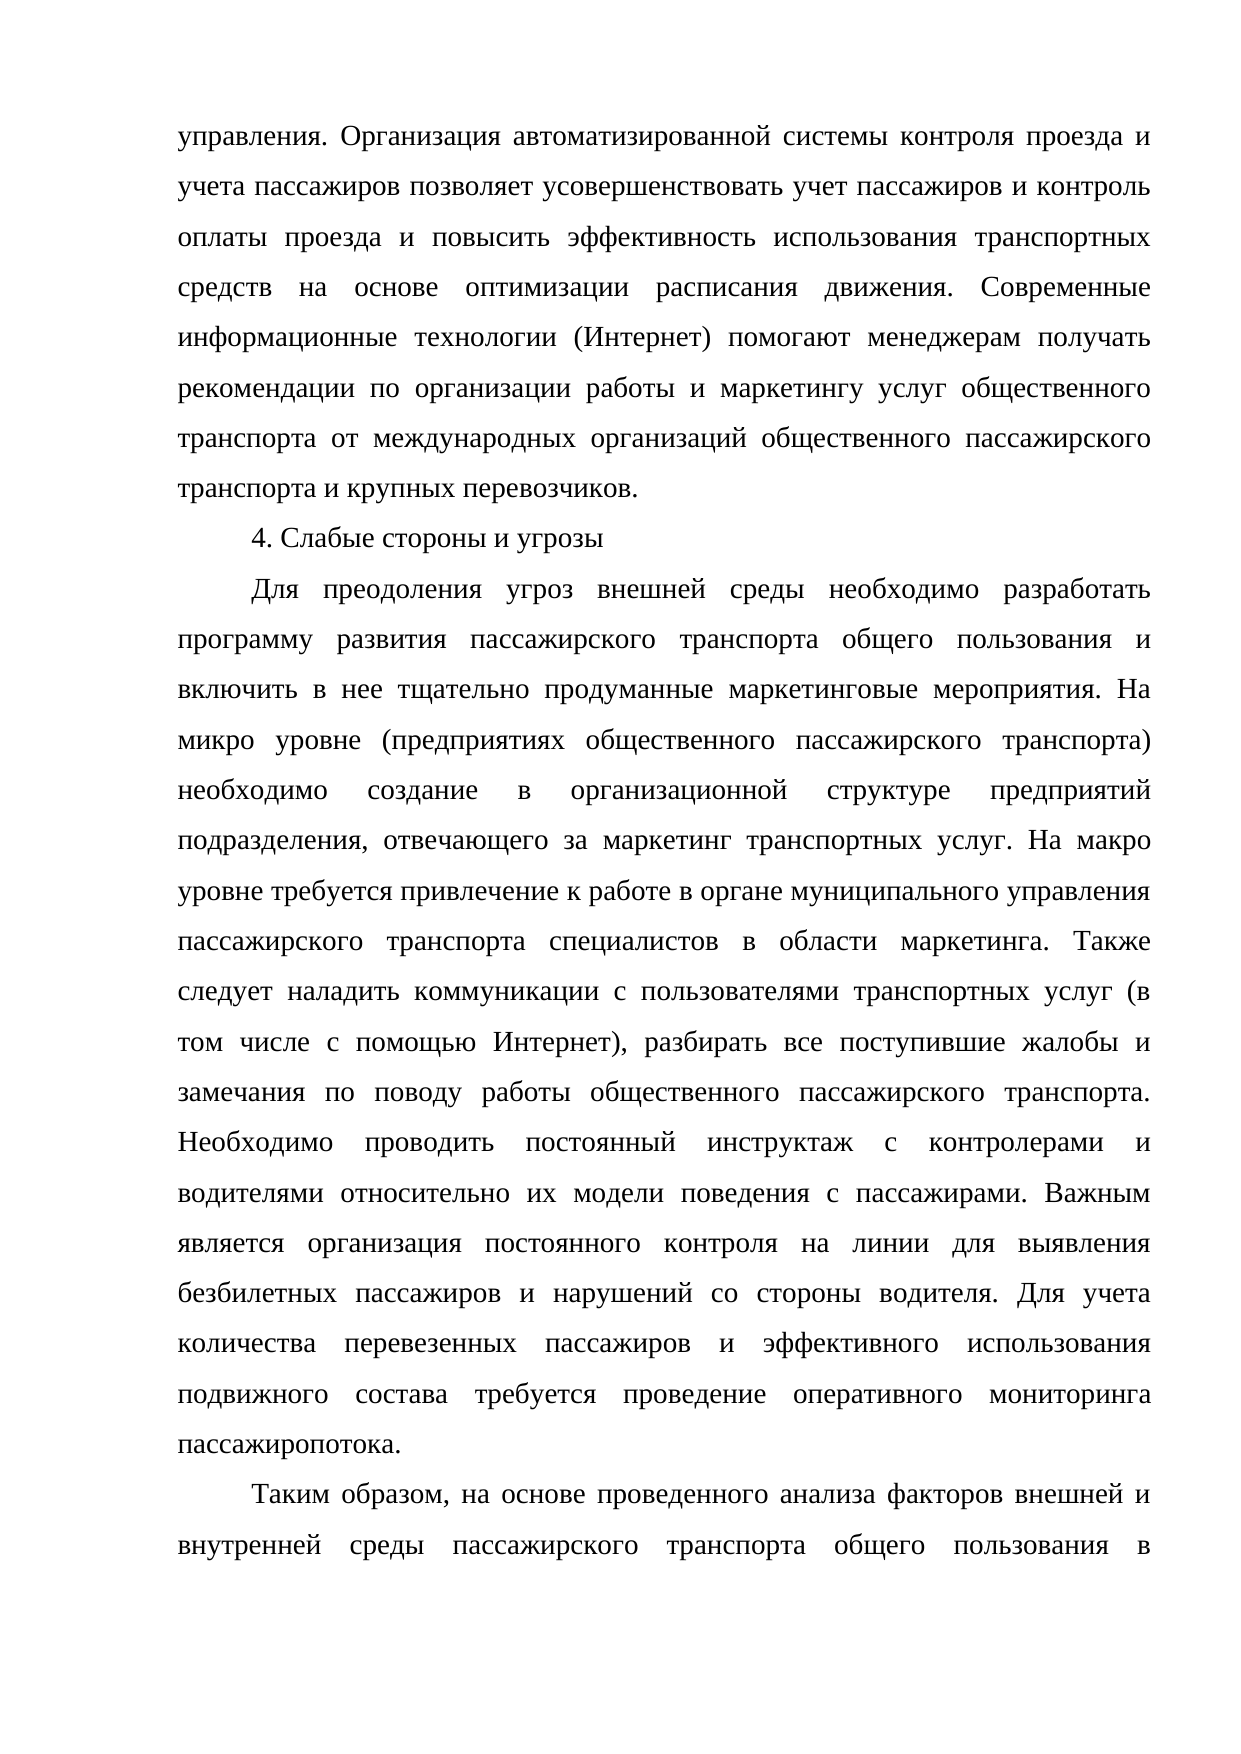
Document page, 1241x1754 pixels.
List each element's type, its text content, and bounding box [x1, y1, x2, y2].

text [177, 118, 1152, 504]
text Для преодоления угроз внешней среды необходимо разработать программу развития пассажирского транспорта общего пользования и включить в нее тщательно продуманные маркетинговые мероприятия. На микро уровне (предприятиях общественного пассажирского транспорта) необходимо создание в организационной структуре предприятий подразделения, отвечающего за маркетинг транспортных услуг. На макро уровне требуется привлечение к работе в органе муниципального управления пассажирского транспорта специалистов в области маркетинга. Также следует наладить коммуникации с пользователями транспортных услуг (в том числе с помощью Интернет), разбирать все поступившие жалобы и замечания по поводу работы общественного пассажирского транспорта. Необходимо проводить постоянный инструктаж с контролерами и водителями относительно их модели поведения с пассажирами. Важным является организация постоянного контроля на линии для выявления безбилетных пассажиров и нарушений со стороны водителя. Для учета количества перевезенных пассажиров и эффективного использования подвижного состава требуется проведение оперативного мониторинга пассажиропотока. [177, 571, 1152, 1460]
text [177, 1477, 1152, 1560]
text 4. Слабые стороны и угрозы [177, 521, 1152, 554]
